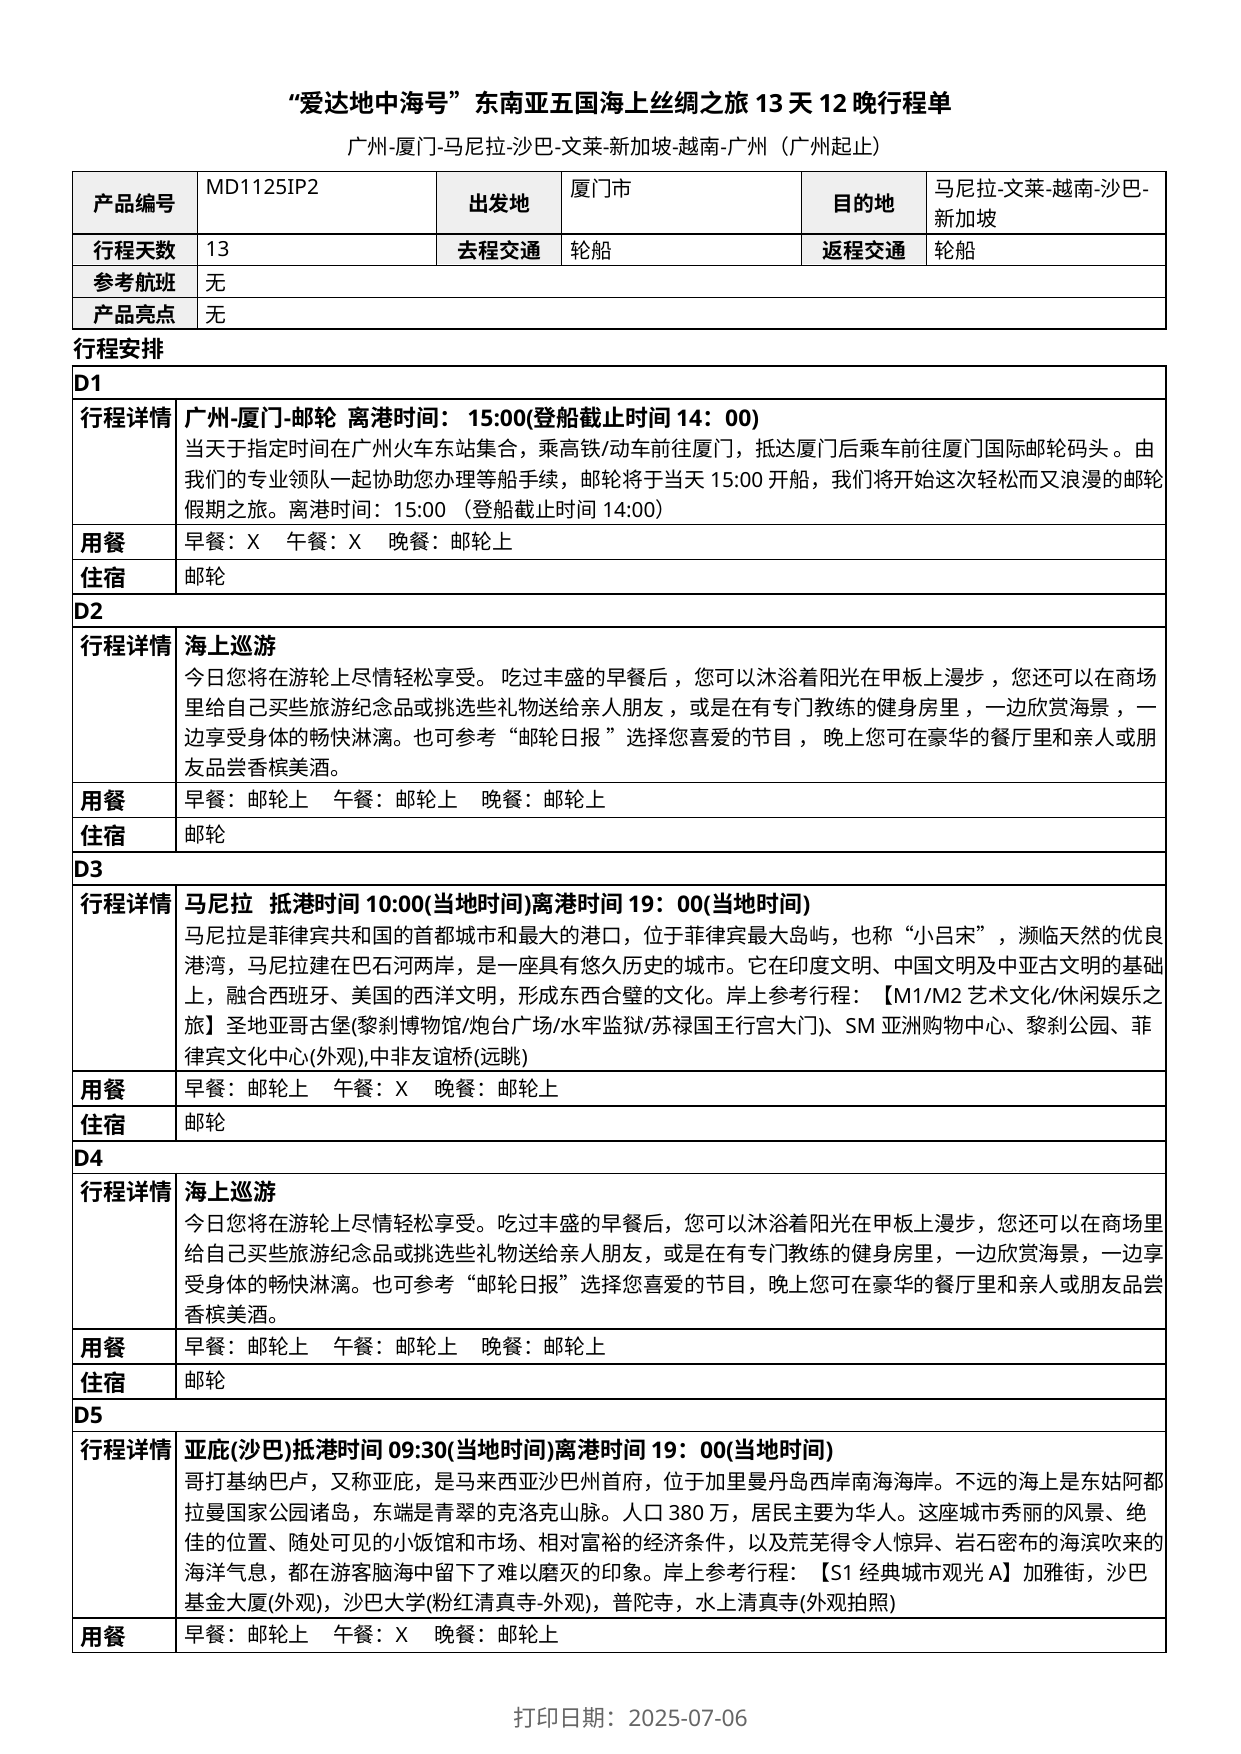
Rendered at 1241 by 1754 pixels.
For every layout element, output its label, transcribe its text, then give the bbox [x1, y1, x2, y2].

text 行程安排 [73, 331, 1167, 364]
table_cell 用餐 [73, 783, 175, 816]
table_cell 去程交通 [437, 235, 561, 264]
table_cell 早餐：邮轮上 午餐：邮轮上 晚餐：邮轮上 [177, 783, 1165, 816]
table_cell 行程详情 [73, 1174, 175, 1328]
table_header 出发地 [437, 172, 561, 233]
table_header 产品编号 [73, 172, 197, 233]
table_cell 广州-厦门-邮轮 离港时间： 15:00(登船截止时间14：00) 当天于指定时间在广州火车东站集合，乘高铁/动车前往厦门，抵达厦门后乘车前往厦门国际邮轮码头 。由我们的专业领队一起协助您办理等船手续，邮轮将于当天 15:00 开船，我们将开始这次轻松而又浪漫的邮轮假期之旅。离港时间：15:00 （登船截止时间 14:00） [177, 400, 1165, 524]
table_cell 早餐：邮轮上 午餐：X 晚餐：邮轮上 [177, 1619, 1165, 1652]
table_cell 住宿 [73, 1107, 175, 1140]
table_cell 13 [198, 235, 436, 264]
table_header D1 [73, 367, 1165, 398]
table_cell 用餐 [73, 1330, 175, 1363]
text 广州-厦门-马尼拉-沙巴-文莱-新加坡-越南-广州（广州起止） [73, 130, 1167, 160]
table_cell 邮轮 [177, 1365, 1165, 1398]
table_cell 参考航班 [73, 266, 197, 296]
table_cell 马尼拉 抵港时间10:00(当地时间)离港时间19：00(当地时间) 马尼拉是菲律宾共和国的首都城市和最大的港口，位于菲律宾最大岛屿，也称“小吕宋”，濒临天然的优良港湾，马尼拉建在巴石河两岸，是一座具有悠久历史的城市。它在印度文明、中国文明及中亚古文明的基础上，融合西班牙、美国的西洋文明，形成东西合璧的文化。 [177, 886, 1165, 1070]
table_cell 早餐：邮轮上 午餐：邮轮上 晚餐：邮轮上 [177, 1330, 1165, 1363]
table_cell 轮船 [927, 235, 1165, 264]
table_cell 行程天数 [73, 235, 197, 264]
table_header MD1125IP2 [198, 172, 436, 233]
table_cell 住宿 [73, 1365, 175, 1398]
table_header 厦门市 [562, 172, 801, 233]
table_cell 行程详情 [73, 886, 175, 1070]
table_cell 邮轮 [177, 818, 1165, 851]
table_cell 行程详情 [73, 628, 175, 782]
table_cell 无 [198, 298, 1165, 328]
table_cell 用餐 [73, 1619, 175, 1652]
table_cell 邮轮 [177, 1107, 1165, 1140]
table_cell 无 [198, 266, 1165, 296]
table_header 目的地 [802, 172, 926, 233]
table_header 马尼拉-文莱-越南-沙巴-新加坡 [927, 172, 1165, 233]
text “爱达地中海号”东南亚五国海上丝绸之旅13天12晚行程单 [73, 83, 1167, 119]
table_cell 用餐 [73, 1072, 175, 1105]
table_cell 返程交通 [802, 235, 926, 264]
table_cell D2 [73, 595, 1165, 626]
table_cell 亚庇(沙巴)抵港时间09:30(当地时间)离港时间19：00(当地时间) 哥打基纳巴卢，又称亚庇，是马来西亚沙巴州首府，位于加里曼丹岛西岸南海海岸。不远的海上是东姑阿都拉曼国家公园诸岛，东端是青翠的克洛克山脉。人口 380 万，居民主要为华人。这座城市秀丽的风景、绝佳的位置、随处可见的小饭馆和市场、相对富裕的经济条件，以及荒芜得令人惊异、岩石密布的海滨吹来的海洋气息，都在游客脑海中留下了难以磨灭的印象。 [177, 1432, 1165, 1617]
table_cell 邮轮 [177, 560, 1165, 593]
table_cell 早餐：邮轮上 午餐：X 晚餐：邮轮上 [177, 1072, 1165, 1105]
table_cell 轮船 [562, 235, 801, 264]
table_cell 行程详情 [73, 1432, 175, 1617]
table_cell 用餐 [73, 525, 175, 558]
table_cell 产品亮点 [73, 298, 197, 328]
table_cell 行程详情 [73, 400, 175, 524]
table_cell D3 [73, 853, 1165, 884]
table_cell D5 [73, 1400, 1165, 1431]
table_cell 住宿 [73, 560, 175, 593]
table_cell D4 [73, 1142, 1165, 1173]
table_cell 早餐：X 午餐：X 晚餐：邮轮上 [177, 525, 1165, 558]
table_cell 住宿 [73, 818, 175, 851]
